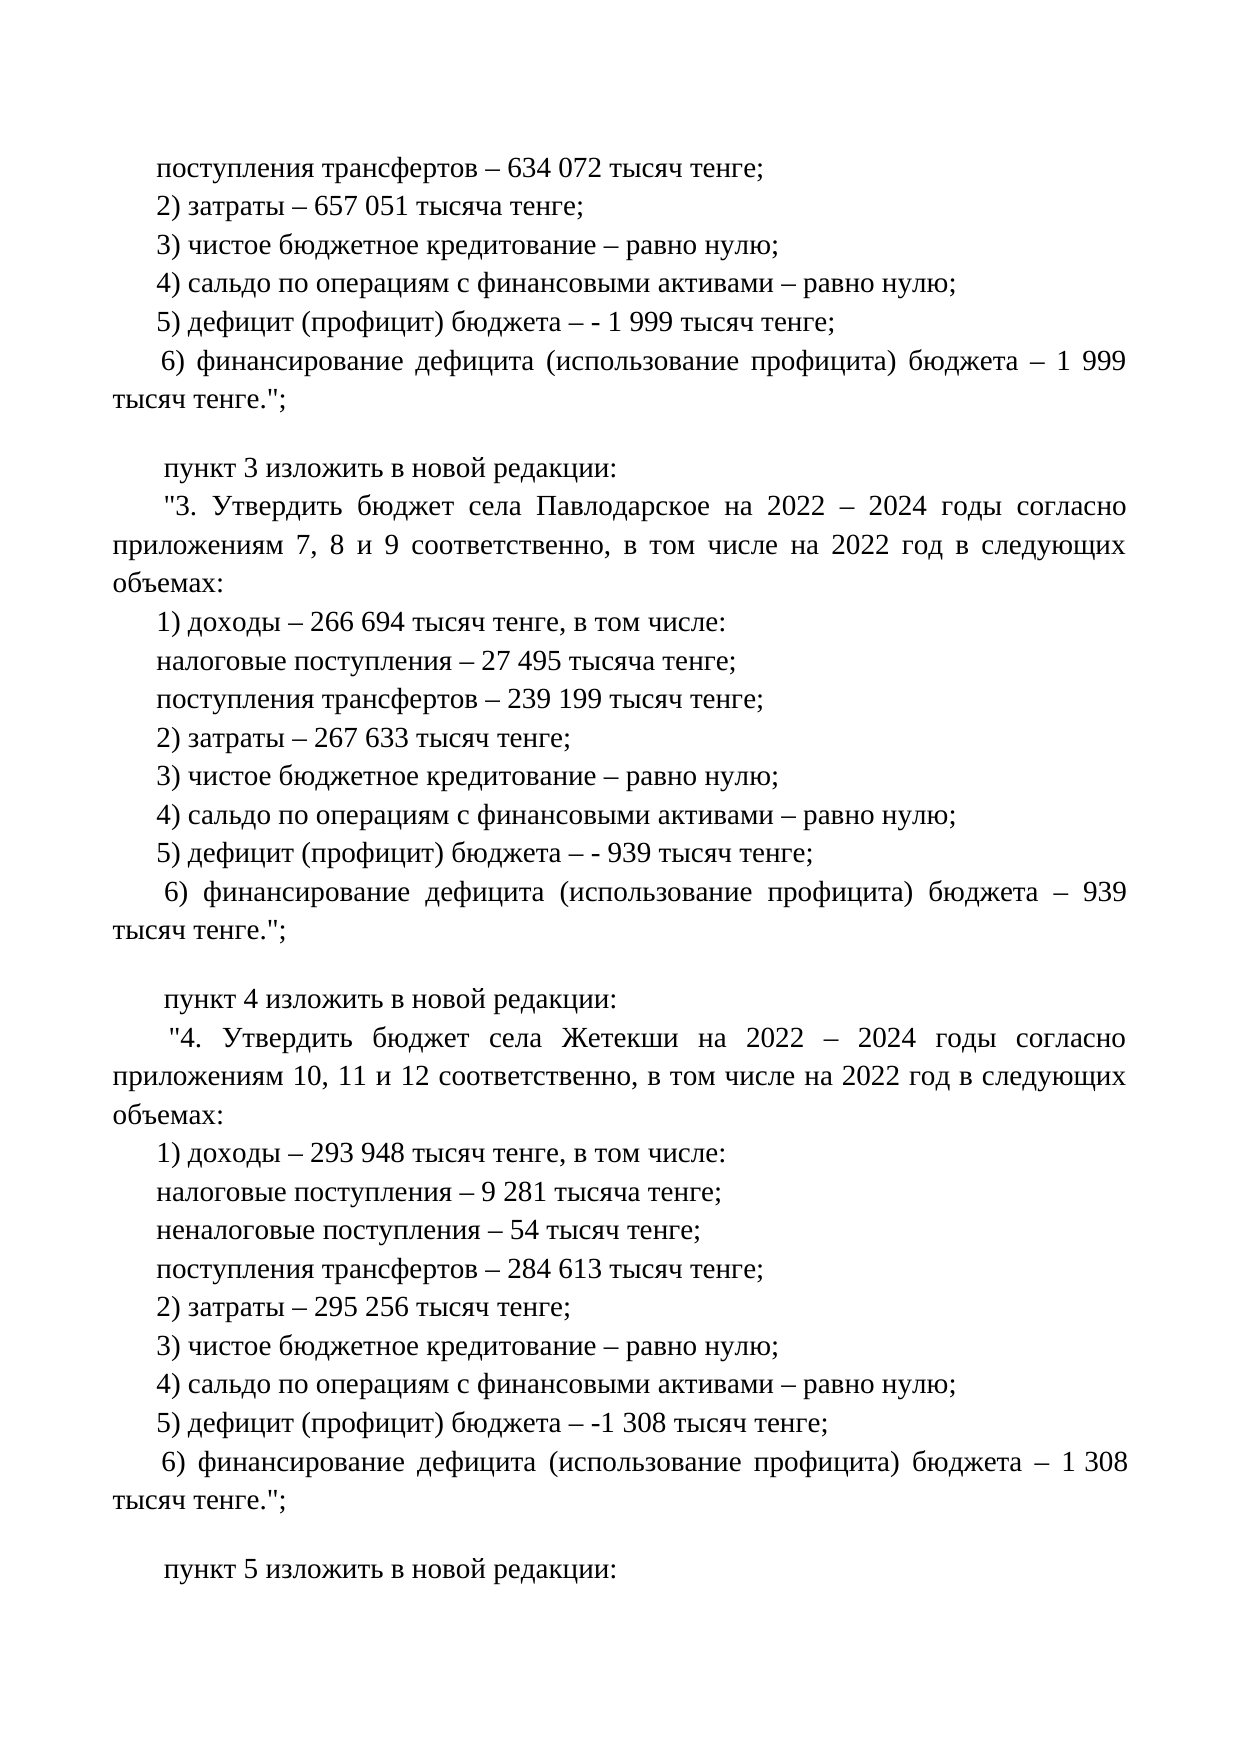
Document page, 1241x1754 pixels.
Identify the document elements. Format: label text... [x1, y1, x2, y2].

text 5) дефицит (профицит) бюджета – - 1 999 тысяч тенге; [112, 304, 1128, 338]
text 3) чистое бюджетное кредитование – равно нулю; [112, 1328, 1128, 1362]
text налоговые поступления – 9 281 тысяча тенге; [112, 1174, 1128, 1207]
text поступления трансфертов – 634 072 тысяч тенге; [112, 150, 1128, 183]
text 3) чистое бюджетное кредитование – равно нулю; [112, 227, 1128, 261]
text пункт 4 изложить в новой редакции: [112, 981, 1128, 1015]
text 2) затраты – 657 051 тысяча тенге; [112, 188, 1128, 222]
text 6) финансирование дефицита (использование профицита) бюджета – 1 308 тысяч тенге."; [112, 1444, 1128, 1516]
text 2) затраты – 295 256 тысяч тенге; [112, 1289, 1128, 1323]
text поступления трансфертов – 284 613 тысяч тенге; [112, 1251, 1128, 1284]
text 4) сальдо по операциям с финансовыми активами – равно нулю; [112, 1367, 1128, 1400]
text 5) дефицит (профицит) бюджета – - 939 тысяч тенге; [112, 835, 1128, 869]
text 6) финансирование дефицита (использование профицита) бюджета – 1 999 тысяч тенге."; [112, 343, 1128, 415]
text 4) сальдо по операциям с финансовыми активами – равно нулю; [112, 266, 1128, 299]
text налоговые поступления – 27 495 тысяча тенге; [112, 643, 1128, 676]
text "3. Утвердить бюджет села Павлодарское на 2022 – 2024 годы согласно приложениям 7, 8 и 9 соответственно, в том числе на 2022 год в следующих объемах: [112, 488, 1128, 599]
text поступления трансфертов – 239 199 тысяч тенге; [112, 681, 1128, 715]
text пункт 5 изложить в новой редакции: [112, 1551, 1128, 1584]
text пункт 3 изложить в новой редакции: [112, 450, 1128, 483]
text 4) сальдо по операциям с финансовыми активами – равно нулю; [112, 797, 1128, 830]
text 2) затраты – 267 633 тысяч тенге; [112, 720, 1128, 753]
text 6) финансирование дефицита (использование профицита) бюджета – 939 тысяч тенге."; [112, 874, 1128, 946]
text "4. Утвердить бюджет села Жетекши на 2022 – 2024 годы согласно приложениям 10, 11 и 12 соответственно, в том числе на 2022 год в следующих объемах: [112, 1020, 1128, 1130]
text 5) дефицит (профицит) бюджета – -1 308 тысяч тенге; [112, 1405, 1128, 1439]
text 3) чистое бюджетное кредитование – равно нулю; [112, 758, 1128, 792]
text 1) доходы – 293 948 тысяч тенге, в том числе: [112, 1135, 1128, 1169]
text неналоговые поступления – 54 тысяч тенге; [112, 1212, 1128, 1246]
text 1) доходы – 266 694 тысяч тенге, в том числе: [112, 604, 1128, 638]
